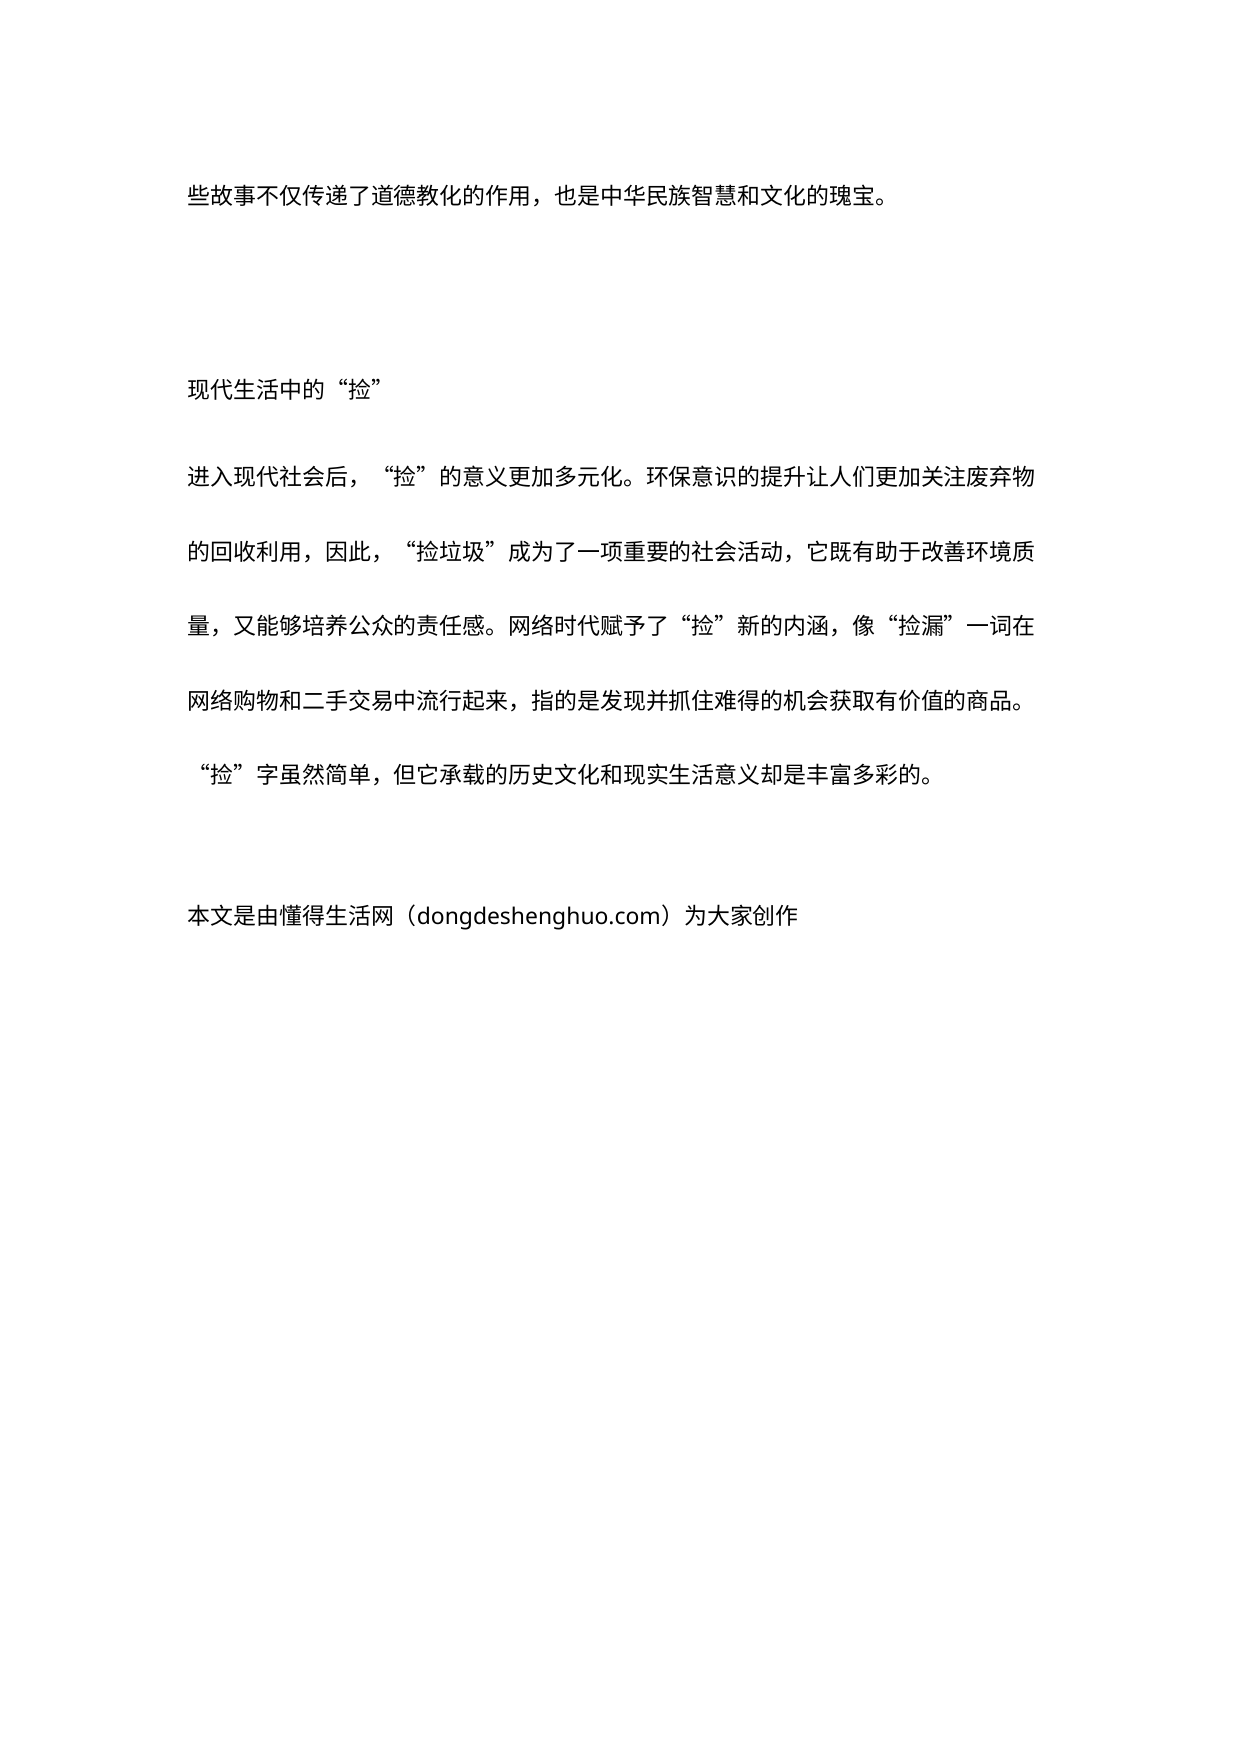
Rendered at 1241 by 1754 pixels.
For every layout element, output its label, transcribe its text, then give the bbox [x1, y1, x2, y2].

text 进入现代社会后，“捡”的意义更加多元化。环保意识的提升让人们更加关注废弃物的回收利用，因此，“捡垃圾”成为了一项重要的社会活动，它既有助于改善环境质量，又能够培养公众的责任感。网络时代赋予了“捡”新的内涵，像“捡漏”一词在网络购物和二手交易中流行起来，指的是发现并抓住难得的机会获取有价值的商品。“捡”字虽然简单，但它承载的历史文化和现实生活意义却是丰富多彩的。 [187, 443, 1053, 807]
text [187, 162, 1053, 227]
text 本文是由懂得生活网（dongdeshenghuo.com）为大家创作 [187, 882, 1053, 947]
text 现代生活中的“捡” [187, 356, 1053, 421]
